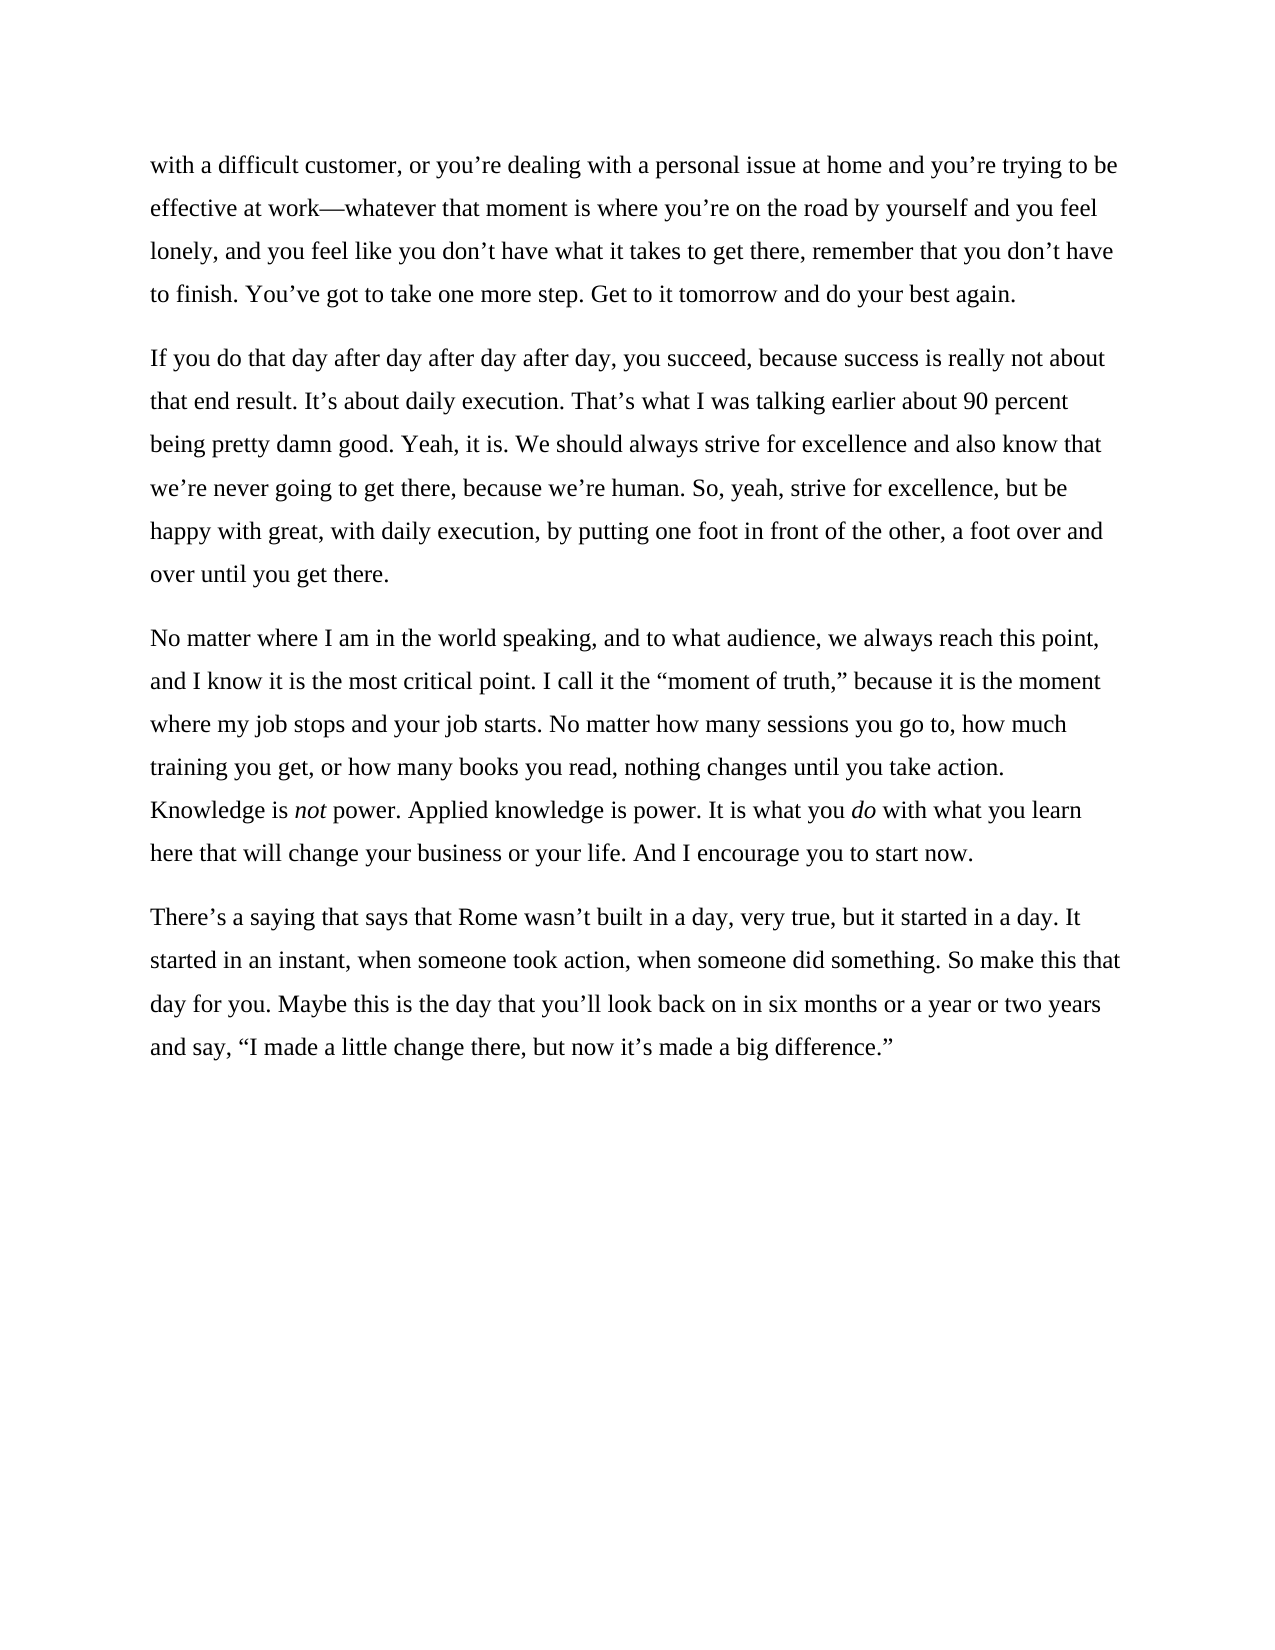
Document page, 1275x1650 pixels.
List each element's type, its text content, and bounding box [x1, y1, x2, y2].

text If you do that day after day after day after day, you succeed, because success is really not about that end result. It’s about daily execution. That’s what I was talking earlier about 90 percent being pretty damn good. Yeah, it is. We should always strive for excellence and also know that we’re never going to get there, because we’re human. So, yeah, strive for excellence, but be happy with great, with daily execution, by putting one foot in front of the other, a foot over and over until you get there. [150, 343, 1125, 588]
text There’s a saying that says that Rome wasn’t built in a day, very true, but it started in a day. It started in an instant, when someone took action, when someone did something. So make this that day for you. Maybe this is the day that you’ll look back on in six months or a year or two years and say, “I made a little change there, but now it’s made a big difference.” [150, 902, 1125, 1061]
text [150, 150, 1125, 308]
text No matter where I am in the world speaking, and to what audience, we always reach this point, and I know it is the most critical point. I call it the “moment of truth,” because it is the moment where my job stops and your job starts. No matter how many sessions you go to, how much training you get, or how many books you read, nothing changes until you take action. Knowledge is not power. Applied knowledge is power. It is what you do with what you learn here that will change your business or your life. And I encourage you to start now. [150, 623, 1125, 867]
